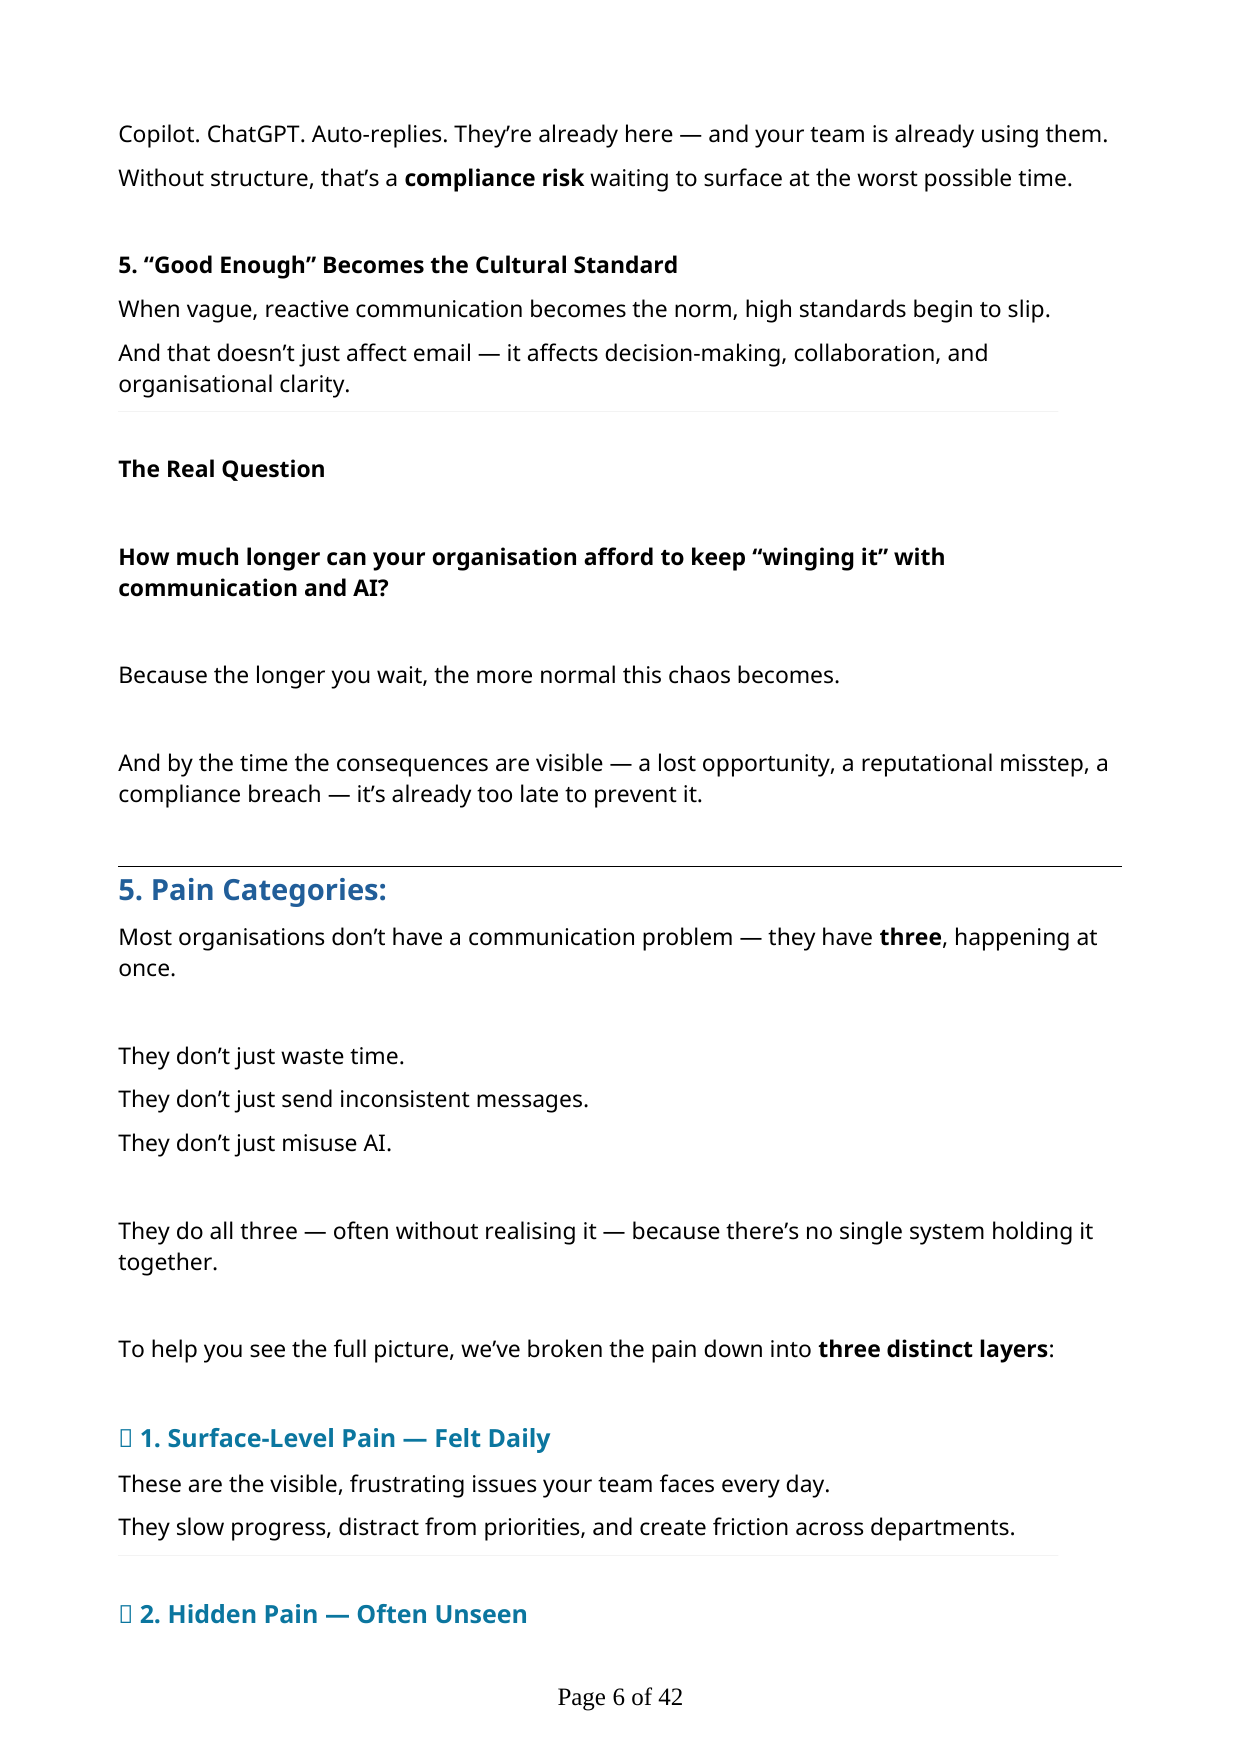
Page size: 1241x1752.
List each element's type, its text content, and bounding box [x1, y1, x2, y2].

text The Real Question [118, 453, 1122, 484]
text 5. “Good Enough” Becomes the Cultural Standard [118, 249, 1122, 281]
text These are the visible, frustrating issues your team faces every day. [118, 1467, 1122, 1499]
text How much longer can your organisation afford to keep “winging it” with communication and AI? [118, 541, 1122, 603]
text Without structure, that’s a compliance risk waiting to surface at the worst possible time. [118, 162, 1122, 193]
text When vague, reactive communication becomes the norm, high standards begin to slip. [118, 293, 1122, 324]
subtitle 🔸 2. Hidden Pain — Often Unseen [118, 1596, 1122, 1630]
text And by the time the consequences are visible — a lost opportunity, a reputational misstep, a compliance breach — it’s already too late to prevent it. [118, 747, 1122, 809]
text To help you see the full picture, we’ve broken the pain down into three distinct layers: [118, 1333, 1122, 1365]
subtitle 🔹 1. Surface-Level Pain — Felt Daily [118, 1421, 1122, 1455]
text Because the longer you wait, the more normal this chaos becomes. [118, 659, 1122, 691]
text They don’t just send inconsistent messages. [118, 1083, 1122, 1115]
text Copilot. ChatGPT. Auto-replies. They’re already here — and your team is already using them. [118, 118, 1122, 149]
text They don’t just waste time. [118, 1040, 1122, 1071]
text They don’t just misuse AI. [118, 1127, 1122, 1158]
text And that doesn’t just affect email — it affects decision-making, collaboration, and organisational clarity. [118, 337, 1122, 399]
text They slow progress, distract from priorities, and create friction across departments. [118, 1511, 1122, 1542]
text They do all three — often without realising it — because there’s no single system holding it together. [118, 1215, 1122, 1277]
subtitle 5. Pain Categories: [118, 867, 1122, 908]
text Most organisations don’t have a communication problem — they have three, happening at once. [118, 921, 1122, 983]
